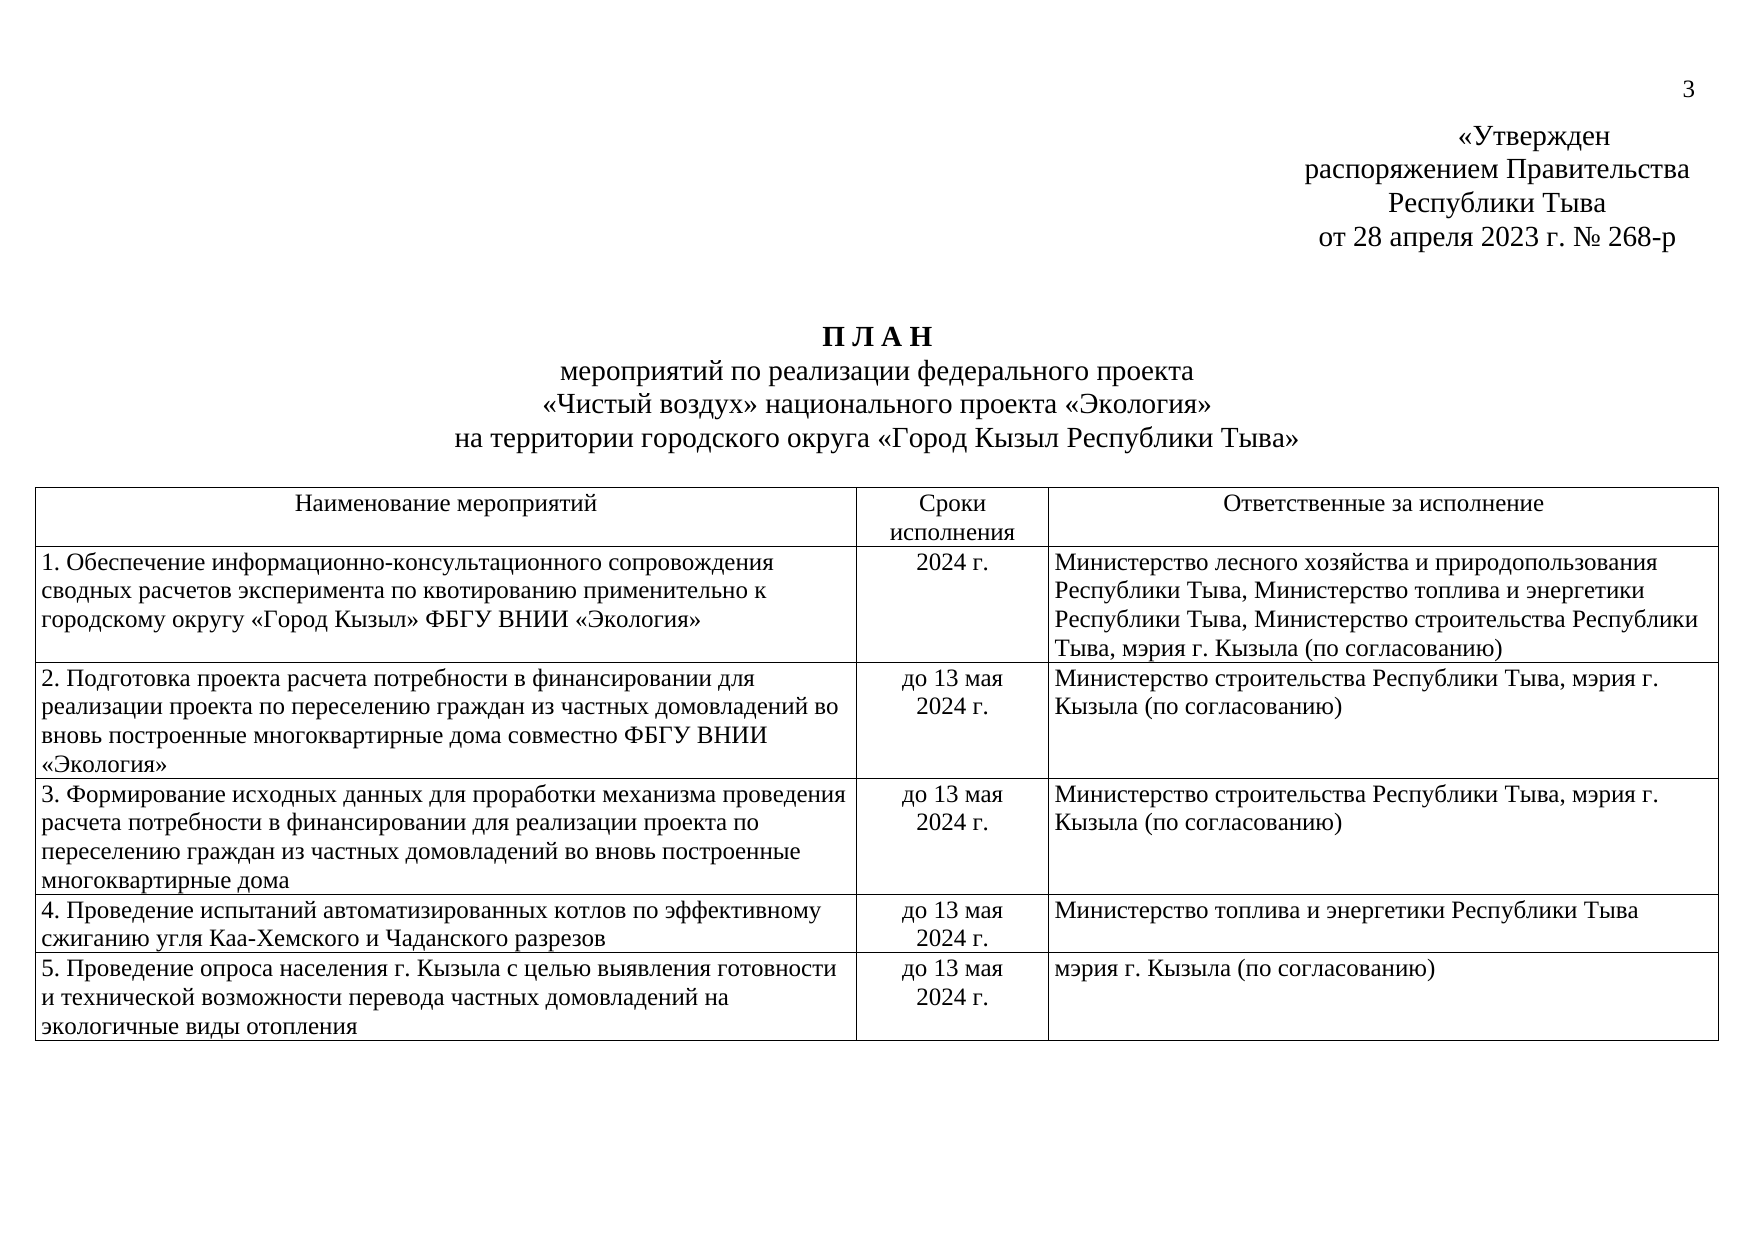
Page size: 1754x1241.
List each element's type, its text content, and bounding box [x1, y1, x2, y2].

table_cell 3. Формирование исходных данных для проработки механизма проведения расчета потребности в финансировании для реализации проекта по переселению граждан из частных домовладений во вновь построенные многоквартирные дома [36, 779, 856, 894]
table_cell до 13 мая 2024 г. [857, 779, 1048, 894]
table_cell 1. Обеспечение информационно-консультационного сопровождения сводных расчетов эксперимента по квотированию применительно к городскому округу «Город Кызыл» ФБГУ ВНИИ «Экология» [36, 547, 856, 662]
text Республики Тыва [1299, 185, 1695, 219]
table_cell 2024 г. [857, 547, 1048, 662]
text П Л А Н [59, 319, 1695, 353]
table_cell 4. Проведение испытаний автоматизированных котлов по эффективному сжиганию угля Каа-Хемского и Чаданского разрезов [36, 895, 856, 952]
table_cell Министерство строительства Республики Тыва, мэрия г. Кызыла (по согласованию) [1049, 663, 1718, 778]
table_cell до 13 мая 2024 г. [857, 895, 1048, 952]
table_cell 2. Подготовка проекта расчета потребности в финансировании для реализации проекта по переселению граждан из частных домовладений во вновь построенные многоквартирные дома совместно ФБГУ ВНИИ «Экология» [36, 663, 856, 778]
text «Утвержден [1299, 118, 1695, 152]
text распоряжением Правительства [1299, 152, 1695, 185]
table_cell 5. Проведение опроса населения г. Кызыла с целью выявления готовности и технической возможности перевода частных домовладений на экологичные виды отопления [36, 953, 856, 1039]
table_cell до 13 мая 2024 г. [857, 663, 1048, 778]
table_header Наименование мероприятий [36, 488, 856, 546]
text от 28 апреля 2023 г. № 268-р [1299, 219, 1695, 252]
table_header Сроки исполнения [857, 488, 1048, 546]
table_cell Министерство топлива и энергетики Республики Тыва [1049, 895, 1718, 952]
text мероприятий по реализации федерального проекта [59, 353, 1695, 386]
table_cell Министерство строительства Республики Тыва, мэрия г. Кызыла (по согласованию) [1049, 779, 1718, 894]
table_cell до 13 мая 2024 г. [857, 953, 1048, 1039]
text «Чистый воздух» национального проекта «Экология» [59, 386, 1695, 420]
table_cell Министерство лесного хозяйства и природопользования Республики Тыва, Министерство топлива и энергетики Республики Тыва, Министерство строительства Республики Тыва, мэрия г. Кызыла (по согласованию) [1049, 547, 1718, 662]
table_cell мэрия г. Кызыла (по согласованию) [1049, 953, 1718, 1039]
text на территории городского округа «Город Кызыл Республики Тыва» [59, 420, 1695, 453]
table_header Ответственные за исполнение [1049, 488, 1718, 546]
